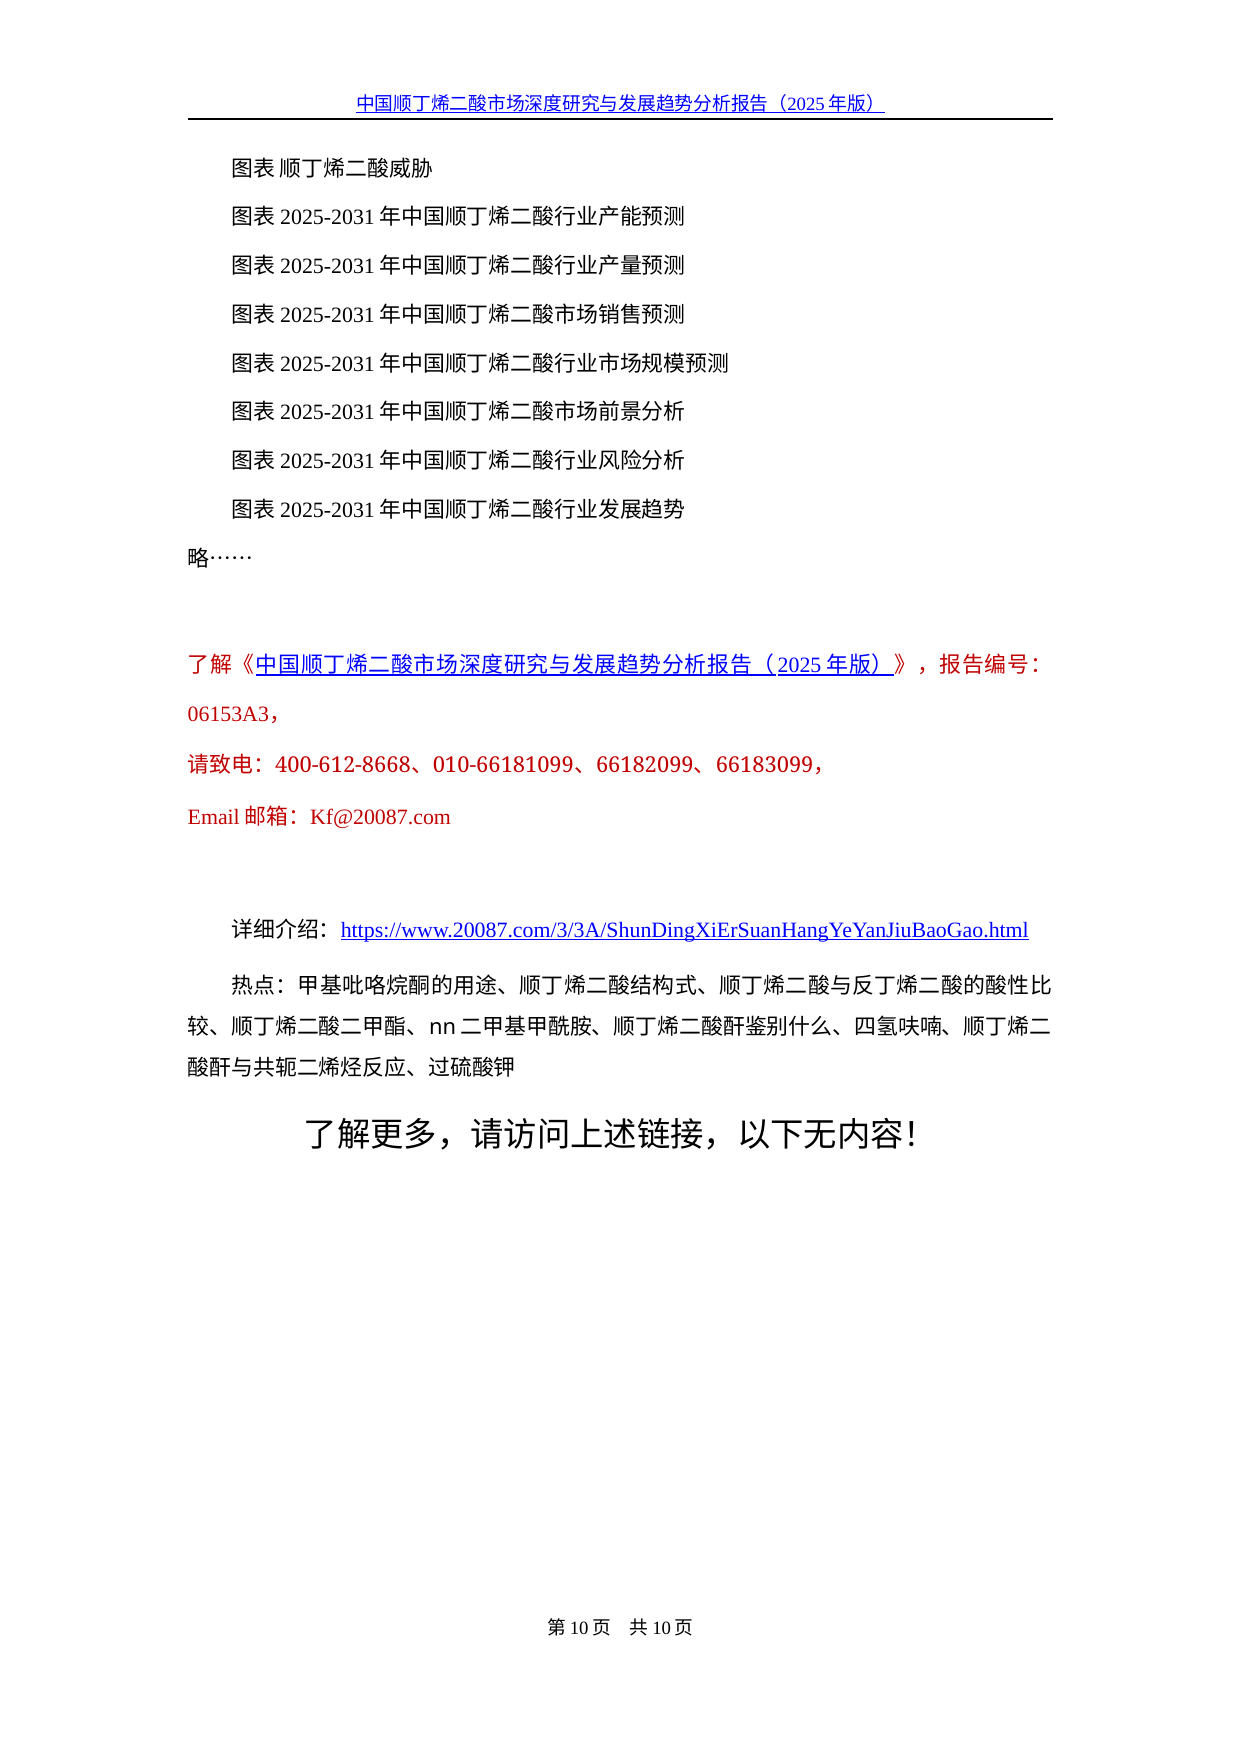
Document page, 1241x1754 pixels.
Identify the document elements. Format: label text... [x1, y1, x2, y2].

text 请致电：400-612-8668、010-66181099、66182099、66183099， [187, 747, 1053, 779]
text 了解《中国顺丁烯二酸市场深度研究与发展趋势分析报告（2025年版）》，报告编号：06153A3， [187, 647, 1053, 728]
text Email邮箱：Kf@20087.com [187, 798, 1053, 831]
text 热点：甲基吡咯烷酮的用途、顺丁烯二酸结构式、顺丁烯二酸与反丁烯二酸的酸性比较、顺丁烯二酸二甲酯、nn二甲基甲酰胺、顺丁烯二酸酐鉴别什么、四氢呋喃、顺丁烯二酸酐与共轭二烯烃反应、过硫酸钾 [187, 968, 1053, 1082]
title 了解更多，请访问上述链接，以下无内容！ [187, 1099, 1053, 1164]
text 详细介绍：https://www.20087.com/3/3A/ShunDingXiErSuanHangYeYanJiuBaoGao.html [187, 911, 1053, 944]
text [187, 150, 1053, 573]
